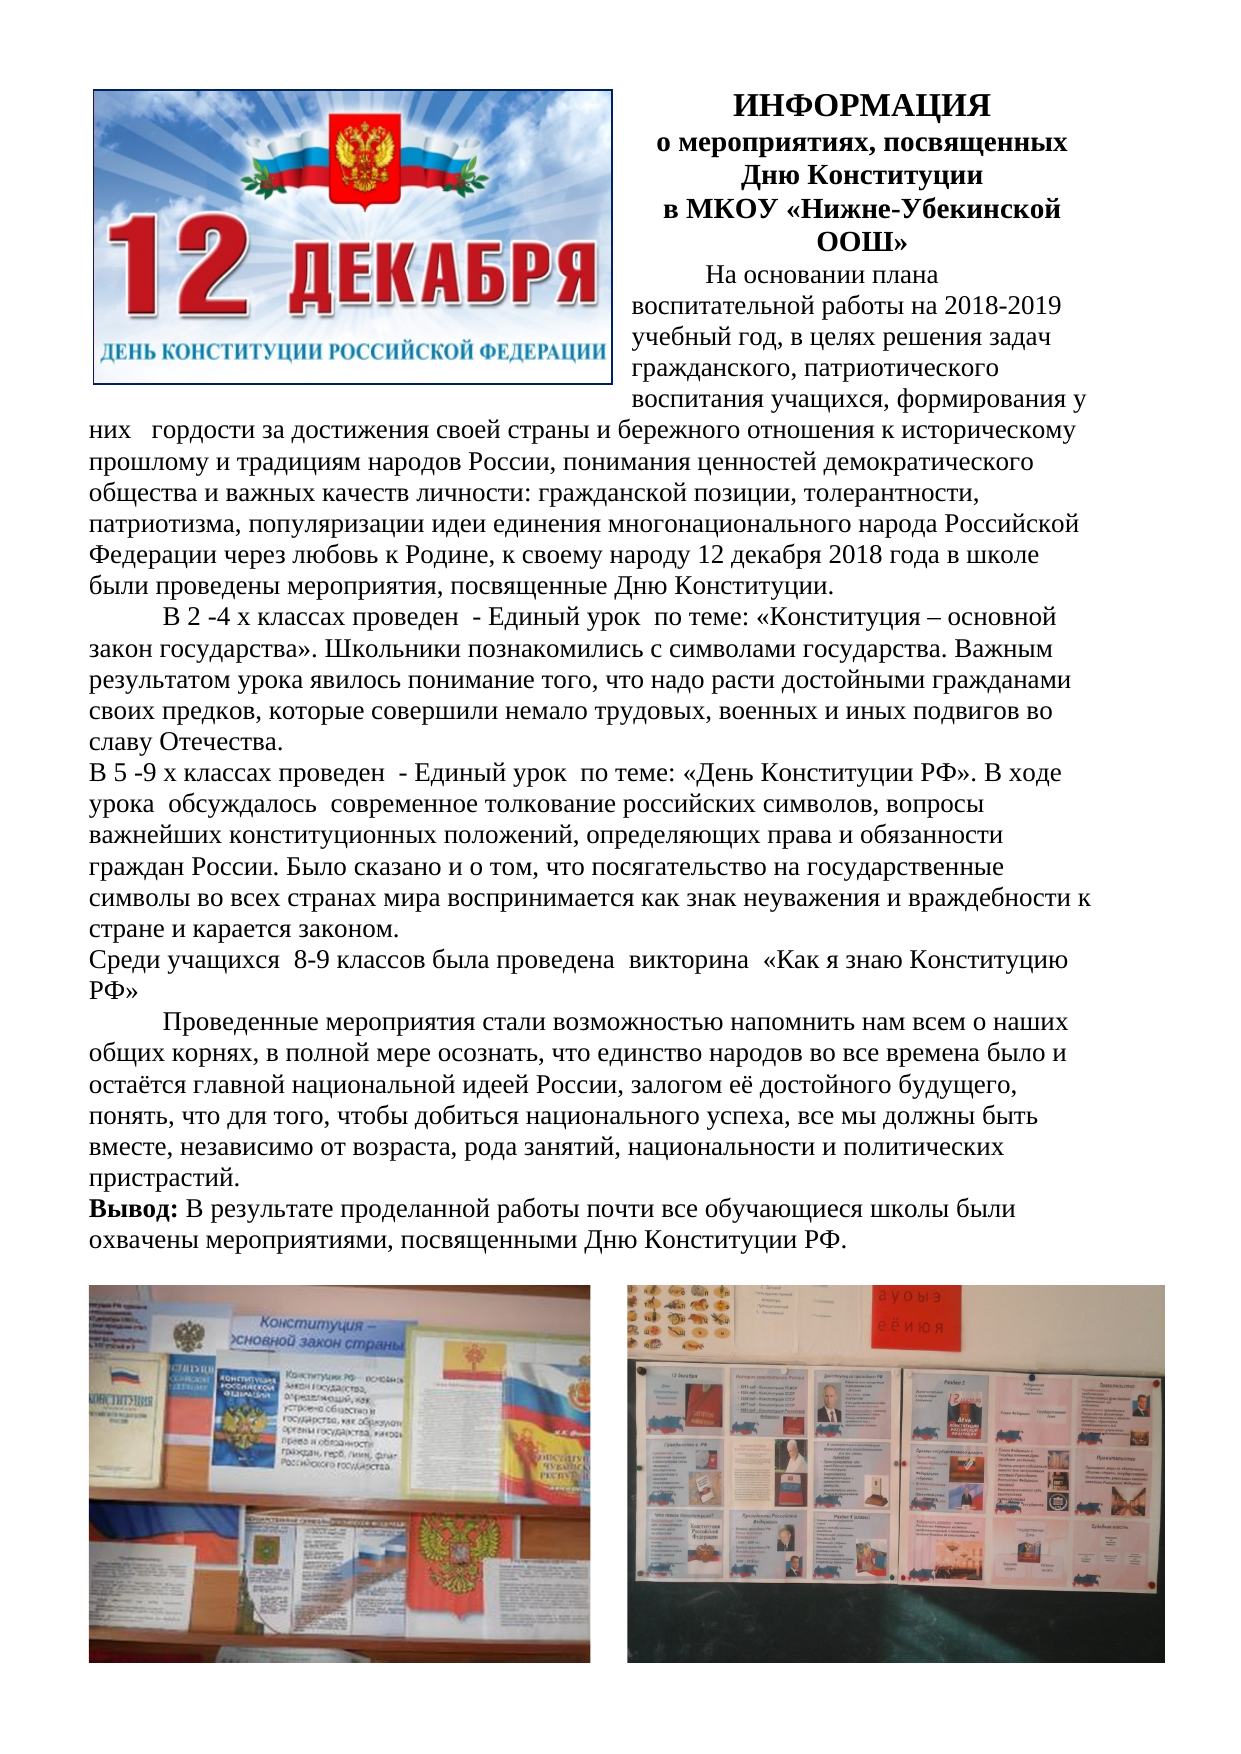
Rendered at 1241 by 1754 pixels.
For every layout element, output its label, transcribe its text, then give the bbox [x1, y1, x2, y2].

text о мероприятиях, посвященных Дню Конституции [613, 124, 1092, 191]
text Проведенные мероприятия стали возможностью напомнить нам всем о наших общих корнях, в полной мере осознать, что единство народов во все времена было и остаётся главной национальной идеей России, залогом её достойного будущего, понять, что для того, чтобы добиться национального успеха, все мы должны быть вместе, независимо от возраста, рода занятий, национальности и политических пристрастий. [89, 1005, 1092, 1192]
picture [94, 91, 611, 383]
text В 5 -9 х классах проведен - Единый урок по теме: «День Конституции РФ». В ходе урока обсуждалось современное толкование российских символов, вопросы важнейших конституционных положений, определяющих права и обязанности граждан России. Было сказано и о том, что посягательство на государственные символы во всех странах мира воспринимается как знак неуважения и враждебности к стране и карается законом. [89, 756, 1092, 943]
text в МКОУ «Нижне-Убекинской ООШ» [613, 191, 1092, 258]
text На основании плана воспитательной работы на 2018-2019 учебный год, в целях решения задач гражданского, патриотического воспитания учащихся, формирования у них гордости за достижения своей страны и бережного отношения к историческому прошлому и традициям народов России, понимания ценностей демократического общества и важных качеств личности: гражданской позиции, толерантности, патриотизма, популяризации идеи единения многонационального народа Российской Федерации через любовь к Родине, к своему народу 12 декабря 2018 года в школе были проведены мероприятия, посвященные Дню Конституции. [89, 258, 1092, 601]
picture [88, 1285, 591, 1663]
picture [627, 1285, 1165, 1663]
text Среди учащихся 8-9 классов была проведена викторина «Как я знаю Конституцию РФ» [89, 943, 1092, 1005]
text В 2 -4 х классах проведен - Единый урок по теме: «Конституция – основной закон государства». Школьники познакомились с символами государства. Важным результатом урока явилось понимание того, что надо расти достойными гражданами своих предков, которые совершили немало трудовых, военных и иных подвигов во славу Отечества. [89, 601, 1092, 756]
text Вывод: В результате проделанной работы почти все обучающиеся школы были охвачены мероприятиями, посвященными Дню Конституции РФ. [89, 1192, 1092, 1254]
